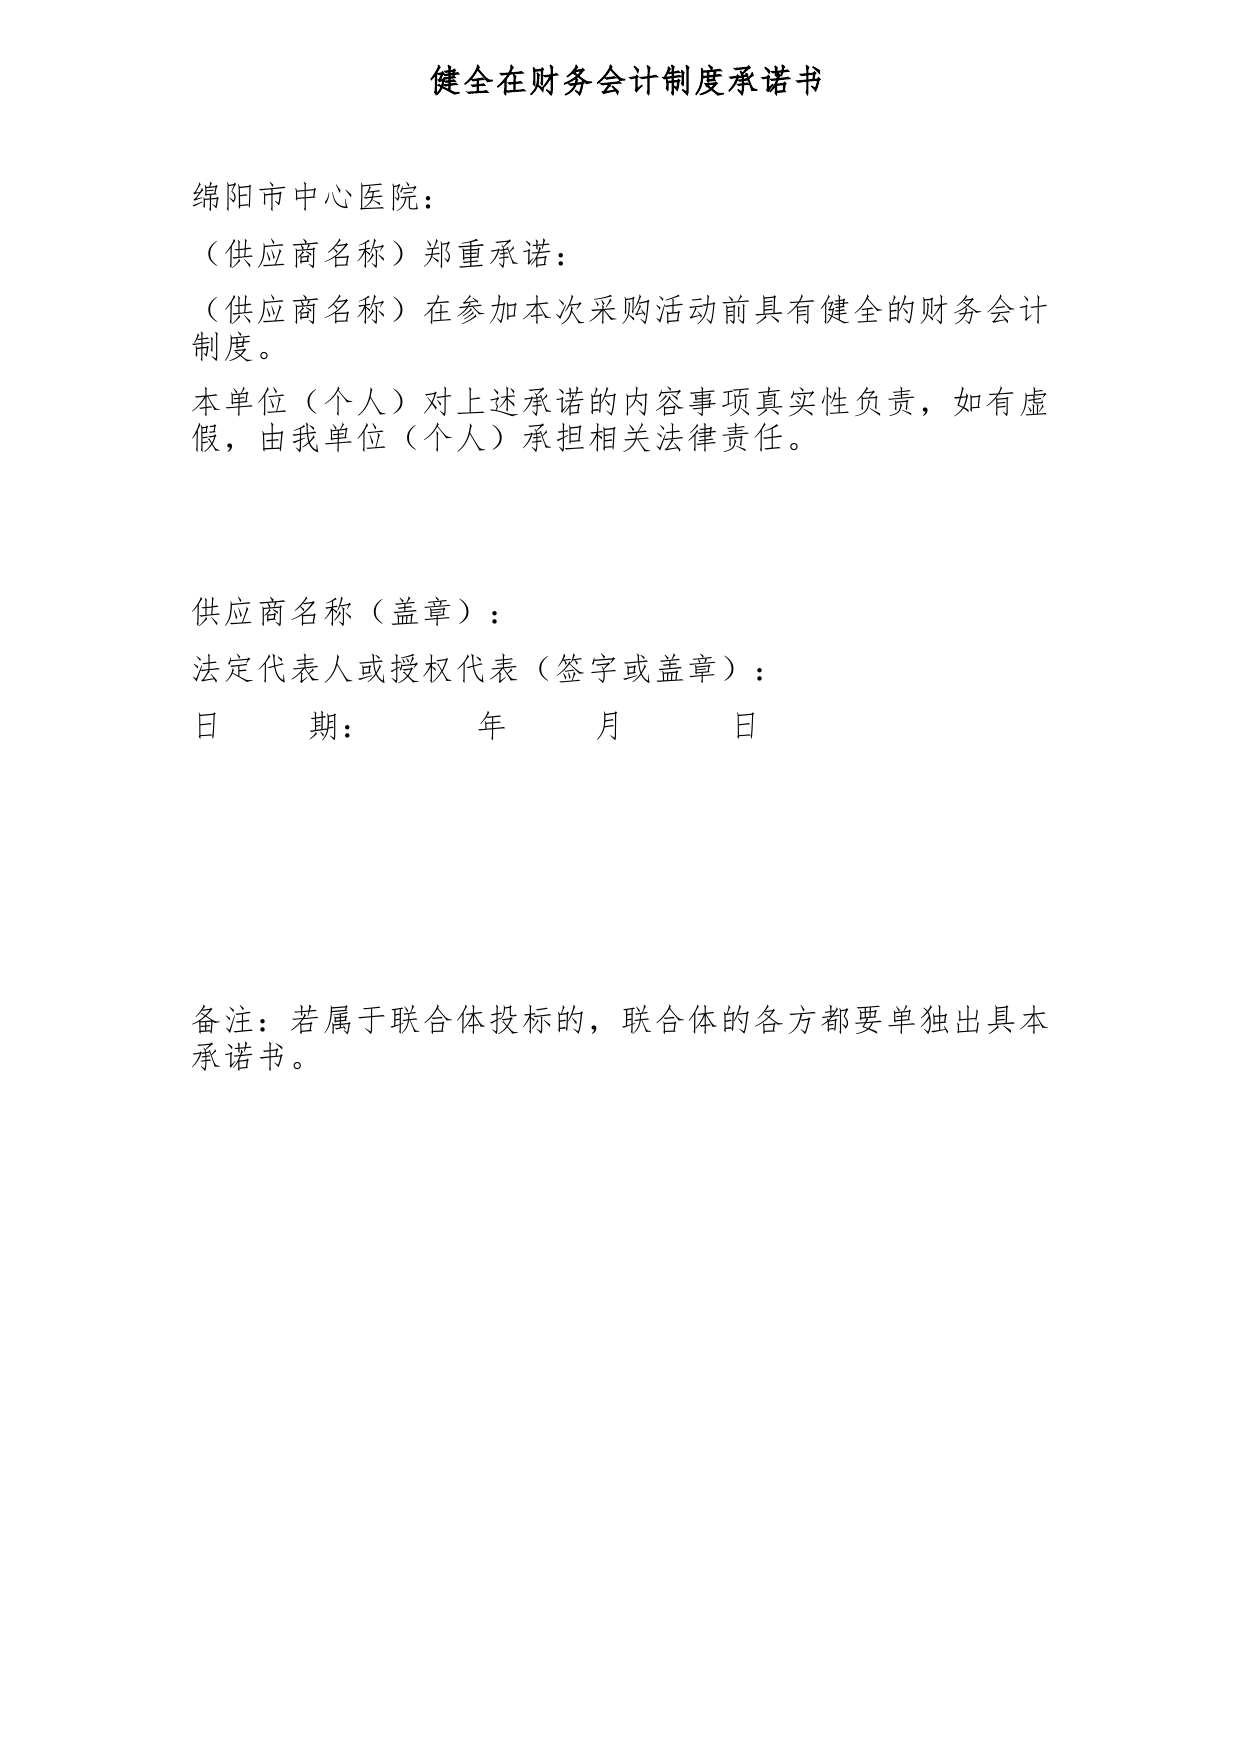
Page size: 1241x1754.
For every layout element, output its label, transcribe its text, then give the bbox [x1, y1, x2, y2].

text 健全在财务会计制度承诺书 [189, 64, 1064, 98]
text 日 期： 年 月 日 [189, 709, 1064, 744]
text （供应商名称）在参加本次采购活动前具有健全的财务会计制度。 [189, 294, 1064, 363]
text （供应商名称）郑重承诺： [189, 237, 1064, 272]
text 法定代表人或授权代表（签字或盖章）： [189, 653, 1064, 687]
text 备注：若属于联合体投标的，联合体的各方都要单独出具本承诺书。 [189, 1004, 1064, 1073]
text 供应商名称（盖章）： [189, 596, 1064, 630]
text 本单位（个人）对上述承诺的内容事项真实性负责，如有虚假，由我单位（个人）承担相关法律责任。 [189, 386, 1064, 454]
text 绵阳市中心医院： [189, 181, 1064, 215]
